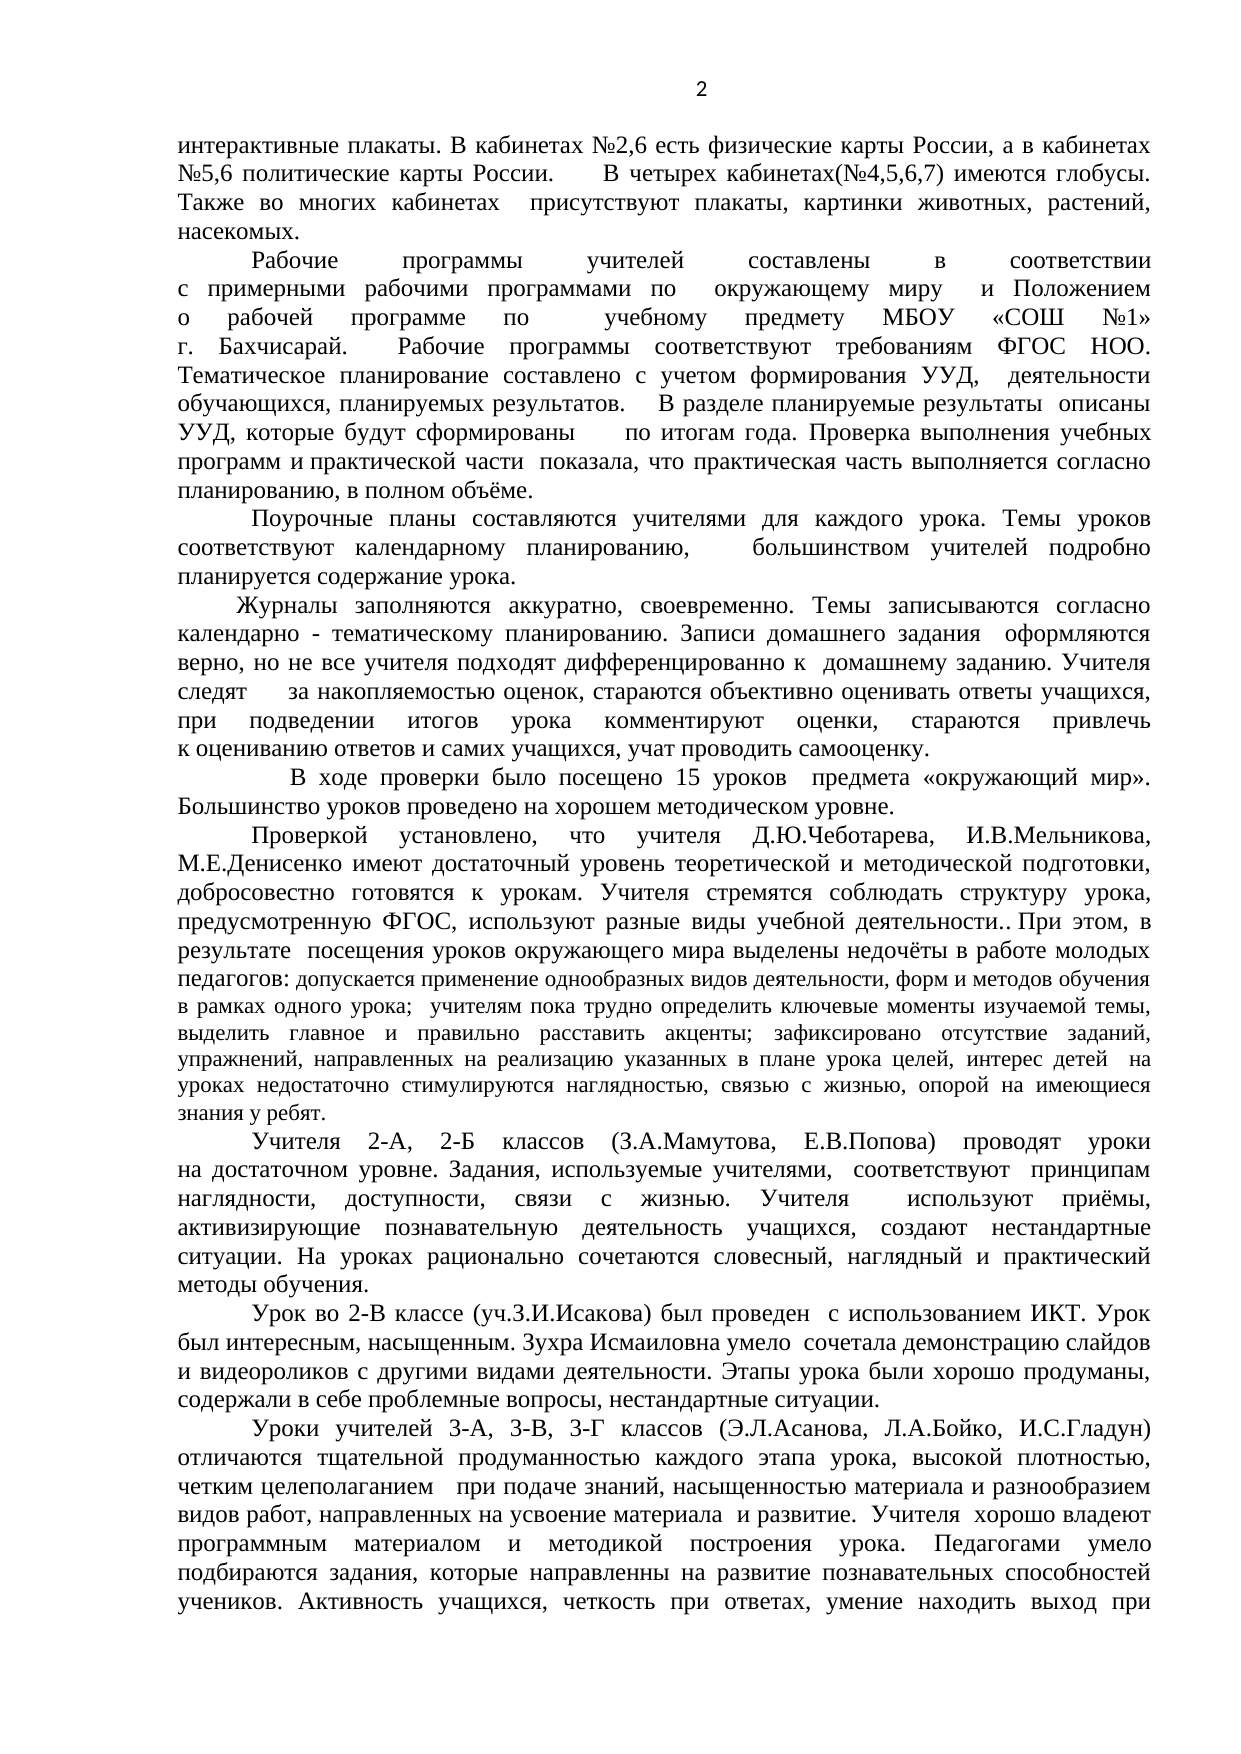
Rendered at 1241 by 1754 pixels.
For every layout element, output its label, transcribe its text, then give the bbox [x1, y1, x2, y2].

text Учителя 2-А, 2-Б классов (З.А.Мамутова, Е.В.Попова) проводят уроки на достаточном уровне. Задания, используемые учителями, соответствуют принципам наглядности, доступности, связи с жизнью. Учителя используют приёмы, активизирующие познавательную деятельность учащихся, создают нестандартные ситуации. На уроках рационально сочетаются словесный, наглядный и практический методы обучения. [177, 1126, 1152, 1298]
text Проверкой установлено, что учителя Д.Ю.Чеботарева, И.В.Мельникова, М.Е.Денисенко имеют достаточный уровень теоретической и методической подготовки, добросовестно готовятся к урокам. Учителя стремятся соблюдать структуру урока, предусмотренную ФГОС, используют разные виды учебной деятельности.. При этом, в результате посещения уроков окружающего мира выделены недочёты в работе молодых педагогов: допускается применение однообразных видов деятельности, форм и методов обучения в рамках одного урока; учителям пока трудно определить ключевые моменты изучаемой темы, выделить главное и правильно расставить акценты; зафиксировано отсутствие заданий, упражнений, направленных на реализацию указанных в плане урока целей, интерес детей на уроках недостаточно стимулируются наглядностью, связью с жизнью, опорой на имеющиеся знания у ребят. [177, 992, 1152, 1045]
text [177, 1413, 1152, 1614]
text В ходе проверки было посещено 15 уроков предмета «окружающий мир». Большинство уроков проведено на хорошем методическом уровне. [177, 762, 1152, 820]
text Журналы заполняются аккуратно, своевременно. Темы записываются согласно календарно - тематическому планированию. Записи домашнего задания оформляются верно, но не все учителя подходят дифференцированно к домашнему заданию. Учителя следят за накопляемостью оценок, стараются объективно оценивать ответы учащихся, при подведении итогов урока комментируют оценки, стараются привлечь к оцениванию ответов и самих учащихся, учат проводить самооценку. [177, 590, 1152, 762]
text Проверкой установлено, что учителя Д.Ю.Чеботарева, И.В.Мельникова, М.Е.Денисенко имеют достаточный уровень теоретической и методической подготовки, добросовестно готовятся к урокам. Учителя стремятся соблюдать структуру урока, предусмотренную ФГОС, используют разные виды учебной деятельности.. При этом, в результате посещения уроков окружающего мира выделены недочёты в работе молодых педагогов: допускается применение однообразных видов деятельности, форм и методов обучения в рамках одного урока; учителям пока трудно определить ключевые моменты изучаемой темы, выделить главное и правильно расставить акценты; зафиксировано отсутствие заданий, упражнений, направленных на реализацию указанных в плане урока целей, интерес детей на уроках недостаточно стимулируются наглядностью, связью с жизнью, опорой на имеющиеся знания у ребят. [177, 1045, 1152, 1126]
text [177, 130, 1152, 245]
text Рабочие программы учителей составлены в соответствии с примерными рабочими программами по окружающему миру и Положением о рабочей программе по учебному предмету МБОУ «СОШ №1» г. Бахчисарай. Рабочие программы соответствуют требованиям ФГОС НОО. Тематическое планирование составлено с учетом формирования УУД, деятельности обучающихся, планируемых результатов. В разделе планируемые результаты описаны УУД, которые будут сформированы по итогам года. Проверка выполнения учебных программ и практической части показала, что практическая часть выполняется согласно планированию, в полном объёме. [177, 245, 1152, 503]
text Проверкой установлено, что учителя Д.Ю.Чеботарева, И.В.Мельникова, М.Е.Денисенко имеют достаточный уровень теоретической и методической подготовки, добросовестно готовятся к урокам. Учителя стремятся соблюдать структуру урока, предусмотренную ФГОС, используют разные виды учебной деятельности.. При этом, в результате посещения уроков окружающего мира выделены недочёты в работе молодых педагогов: допускается применение однообразных видов деятельности, форм и методов обучения в рамках одного урока; учителям пока трудно определить ключевые моменты изучаемой темы, выделить главное и правильно расставить акценты; зафиксировано отсутствие заданий, упражнений, направленных на реализацию указанных в плане урока целей, интерес детей на уроках недостаточно стимулируются наглядностью, связью с жизнью, опорой на имеющиеся знания у ребят. [177, 820, 1152, 935]
text Поурочные планы составляются учителями для каждого урока. Темы уроков соответствуют календарному планированию, большинством учителей подробно планируется содержание урока. [177, 503, 1152, 590]
text Урок во 2-В классе (уч.З.И.Исакова) был проведен с использованием ИКТ. Урок был интересным, насыщенным. Зухра Исмаиловна умело сочетала демонстрацию слайдов и видеороликов с другими видами деятельности. Этапы урока были хорошо продуманы, содержали в себе проблемные вопросы, нестандартные ситуации. [177, 1298, 1152, 1413]
